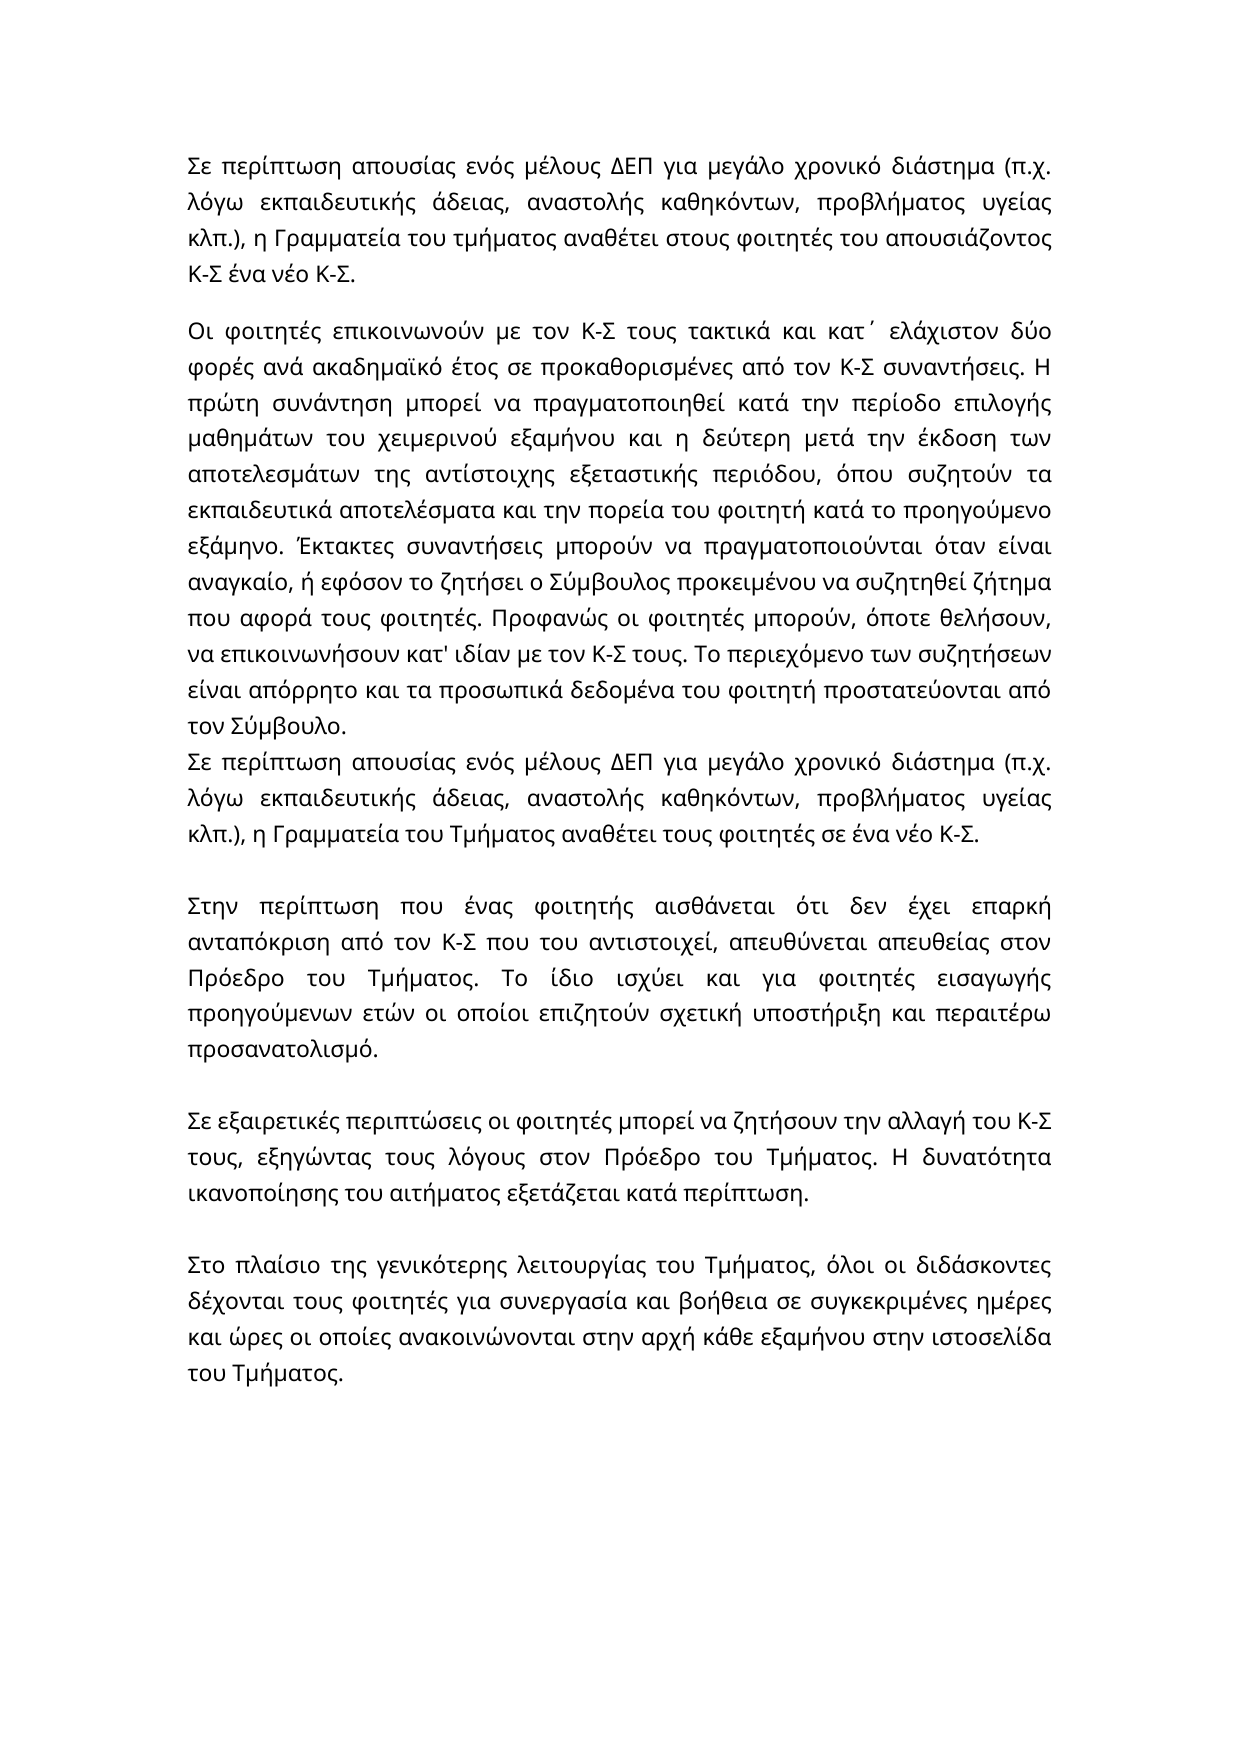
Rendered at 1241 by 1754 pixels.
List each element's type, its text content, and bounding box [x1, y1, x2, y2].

text Σε εξαιρετικές περιπτώσεις οι φοιτητές μπορεί να ζητήσουν την αλλαγή του Κ-Σ τους, εξηγώντας τους λόγους στον Πρόεδρο του Τμήματος. Η δυνατότητα ικανοποίησης του αιτήματος εξετάζεται κατά περίπτωση. [187, 1105, 1053, 1208]
text Στο πλαίσιο της γενικότερης λειτουργίας του Τμήματος, όλοι οι διδάσκοντες δέχονται τους φοιτητές για συνεργασία και βοήθεια σε συγκεκριμένες ημέρες και ώρες οι οποίες ανακοινώνονται στην αρχή κάθε εξαμήνου στην ιστοσελίδα του Τμήματος. [187, 1249, 1053, 1388]
text Σε περίπτωση απουσίας ενός μέλους ΔΕΠ για μεγάλο χρονικό διάστημα (π.χ. λόγω εκπαιδευτικής άδειας, αναστολής καθηκόντων, προβλήματος υγείας κλπ.), η Γραμματεία του τμήματος αναθέτει στους φοιτητές του απουσιάζοντος Κ-Σ ένα νέο Κ-Σ. [187, 150, 1053, 289]
text Στην περίπτωση που ένας φοιτητής αισθάνεται ότι δεν έχει επαρκή ανταπόκριση από τον Κ-Σ που του αντιστοιχεί, απευθύνεται απευθείας στον Πρόεδρο του Τμήματος. Το ίδιο ισχύει και για φοιτητές εισαγωγής προηγούμενων ετών οι οποίοι επιζητούν σχετική υποστήριξη και περαιτέρω προσανατολισμό. [187, 889, 1053, 1064]
text Σε περίπτωση απουσίας ενός μέλους ΔΕΠ για μεγάλο χρονικό διάστημα (π.χ. λόγω εκπαιδευτικής άδειας, αναστολής καθηκόντων, προβλήματος υγείας κλπ.), η Γραμματεία του Τμήματος αναθέτει τους φοιτητές σε ένα νέο Κ-Σ. [187, 746, 1053, 849]
text Οι φοιτητές επικοινωνούν με τον Κ-Σ τους τακτικά και κατ΄ ελάχιστον δύο φορές ανά ακαδημαϊκό έτος σε προκαθορισμένες από τον Κ-Σ συναντήσεις. Η πρώτη συνάντηση μπορεί να πραγματοποιηθεί κατά την περίοδο επιλογής μαθημάτων του χειμερινού εξαμήνου και η δεύτερη μετά την έκδοση των αποτελεσμάτων της αντίστοιχης εξεταστικής περιόδου, όπου συζητούν τα εκπαιδευτικά αποτελέσματα και την πορεία του φοιτητή κατά το προηγούμενο εξάμηνο. Έκτακτες συναντήσεις μπορούν να πραγματοποιούνται όταν είναι αναγκαίο, ή εφόσον το ζητήσει ο Σύμβουλος προκειμένου να συζητηθεί ζήτημα που αφορά τους φοιτητές. Προφανώς οι φοιτητές μπορούν, όποτε θελήσουν, να επικοινωνήσουν κατ' ιδίαν με τον Κ-Σ τους. Το περιεχόμενο των συζητήσεων είναι απόρρητο και τα προσωπικά δεδομένα του φοιτητή προστατεύονται από τον Σύμβουλο. [187, 314, 1053, 741]
